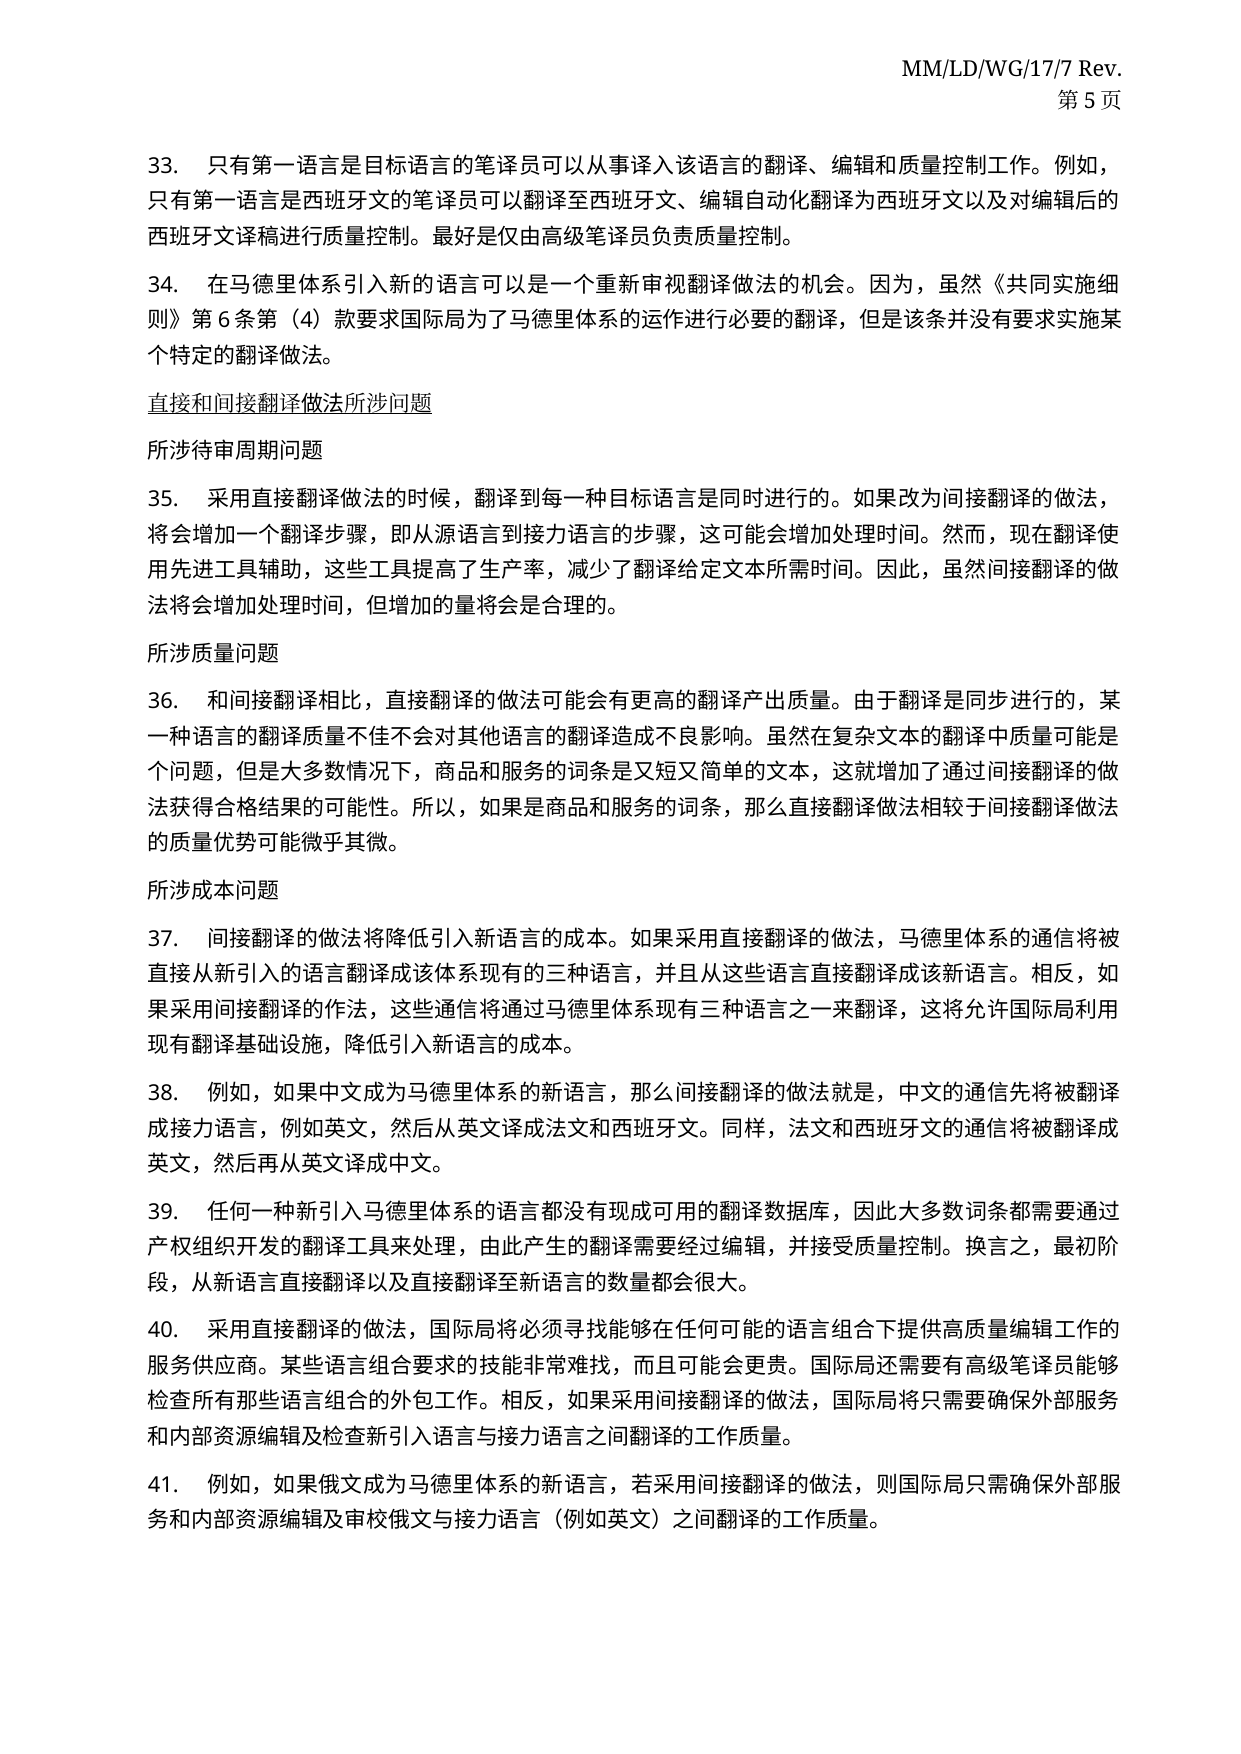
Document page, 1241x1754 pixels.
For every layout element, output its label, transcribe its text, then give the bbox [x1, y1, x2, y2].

text 任何一种新引入马德里体系的语言都没有现成可用的翻译数据库，因此大多数词条都需要通过产权组织开发的翻译工具来处理，由此产生的翻译需要经过编辑，并接受质量控制。换言之，最初阶段，从新语言直接翻译以及直接翻译至新语言的数量都会很大。 [148, 1190, 1122, 1296]
text 和间接翻译相比，直接翻译的做法可能会有更高的翻译产出质量。由于翻译是同步进行的，某一种语言的翻译质量不佳不会对其他语言的翻译造成不良影响。虽然在复杂文本的翻译中质量可能是个问题，但是大多数情况下，商品和服务的词条是又短又简单的文本，这就增加了通过间接翻译的做法获得合格结果的可能性。所以，如果是商品和服务的词条，那么直接翻译做法相较于间接翻译做法的质量优势可能微乎其微。 [148, 680, 1122, 857]
text 在马德里体系引入新的语言可以是一个重新审视翻译做法的机会。因为，虽然《共同实施细则》第6条第（4）款要求国际局为了马德里体系的运作进行必要的翻译，但是该条并没有要求实施某个特定的翻译做法。 [148, 263, 1122, 369]
subtitle 所涉质量问题 [148, 632, 1122, 667]
subtitle 所涉待审周期问题 [148, 430, 1122, 465]
text 例如，如果俄文成为马德里体系的新语言，若采用间接翻译的做法，则国际局只需确保外部服务和内部资源编辑及审校俄文与接力语言（例如英文）之间翻译的工作质量。 [148, 1463, 1122, 1534]
text 只有第一语言是目标语言的笔译员可以从事译入该语言的翻译、编辑和质量控制工作。例如，只有第一语言是西班牙文的笔译员可以翻译至西班牙文、编辑自动化翻译为西班牙文以及对编辑后的西班牙文译稿进行质量控制。最好是仅由高级笔译员负责质量控制。 [148, 144, 1122, 251]
text 间接翻译的做法将降低引入新语言的成本。如果采用直接翻译的做法，马德里体系的通信将被直接从新引入的语言翻译成该体系现有的三种语言，并且从这些语言直接翻译成该新语言。相反，如果采用间接翻译的作法，这些通信将通过马德里体系现有三种语言之一来翻译，这将允许国际局利用现有翻译基础设施，降低引入新语言的成本。 [148, 917, 1122, 1059]
subtitle 直接和间接翻译做法所涉问题 [148, 382, 1122, 417]
subtitle 所涉成本问题 [148, 869, 1122, 905]
text 采用直接翻译的做法，国际局将必须寻找能够在任何可能的语言组合下提供高质量编辑工作的服务供应商。某些语言组合要求的技能非常难找，而且可能会更贵。国际局还需要有高级笔译员能够检查所有那些语言组合的外包工作。相反，如果采用间接翻译的做法，国际局将只需要确保外部服务和内部资源编辑及检查新引入语言与接力语言之间翻译的工作质量。 [148, 1309, 1122, 1451]
text 采用直接翻译做法的时候，翻译到每一种目标语言是同时进行的。如果改为间接翻译的做法，将会增加一个翻译步骤，即从源语言到接力语言的步骤，这可能会增加处理时间。然而，现在翻译使用先进工具辅助，这些工具提高了生产率，减少了翻译给定文本所需时间。因此，虽然间接翻译的做法将会增加处理时间，但增加的量将会是合理的。 [148, 478, 1122, 619]
text 例如，如果中文成为马德里体系的新语言，那么间接翻译的做法就是，中文的通信先将被翻译成接力语言，例如英文，然后从英文译成法文和西班牙文。同样，法文和西班牙文的通信将被翻译成英文，然后再从英文译成中文。 [148, 1071, 1122, 1178]
